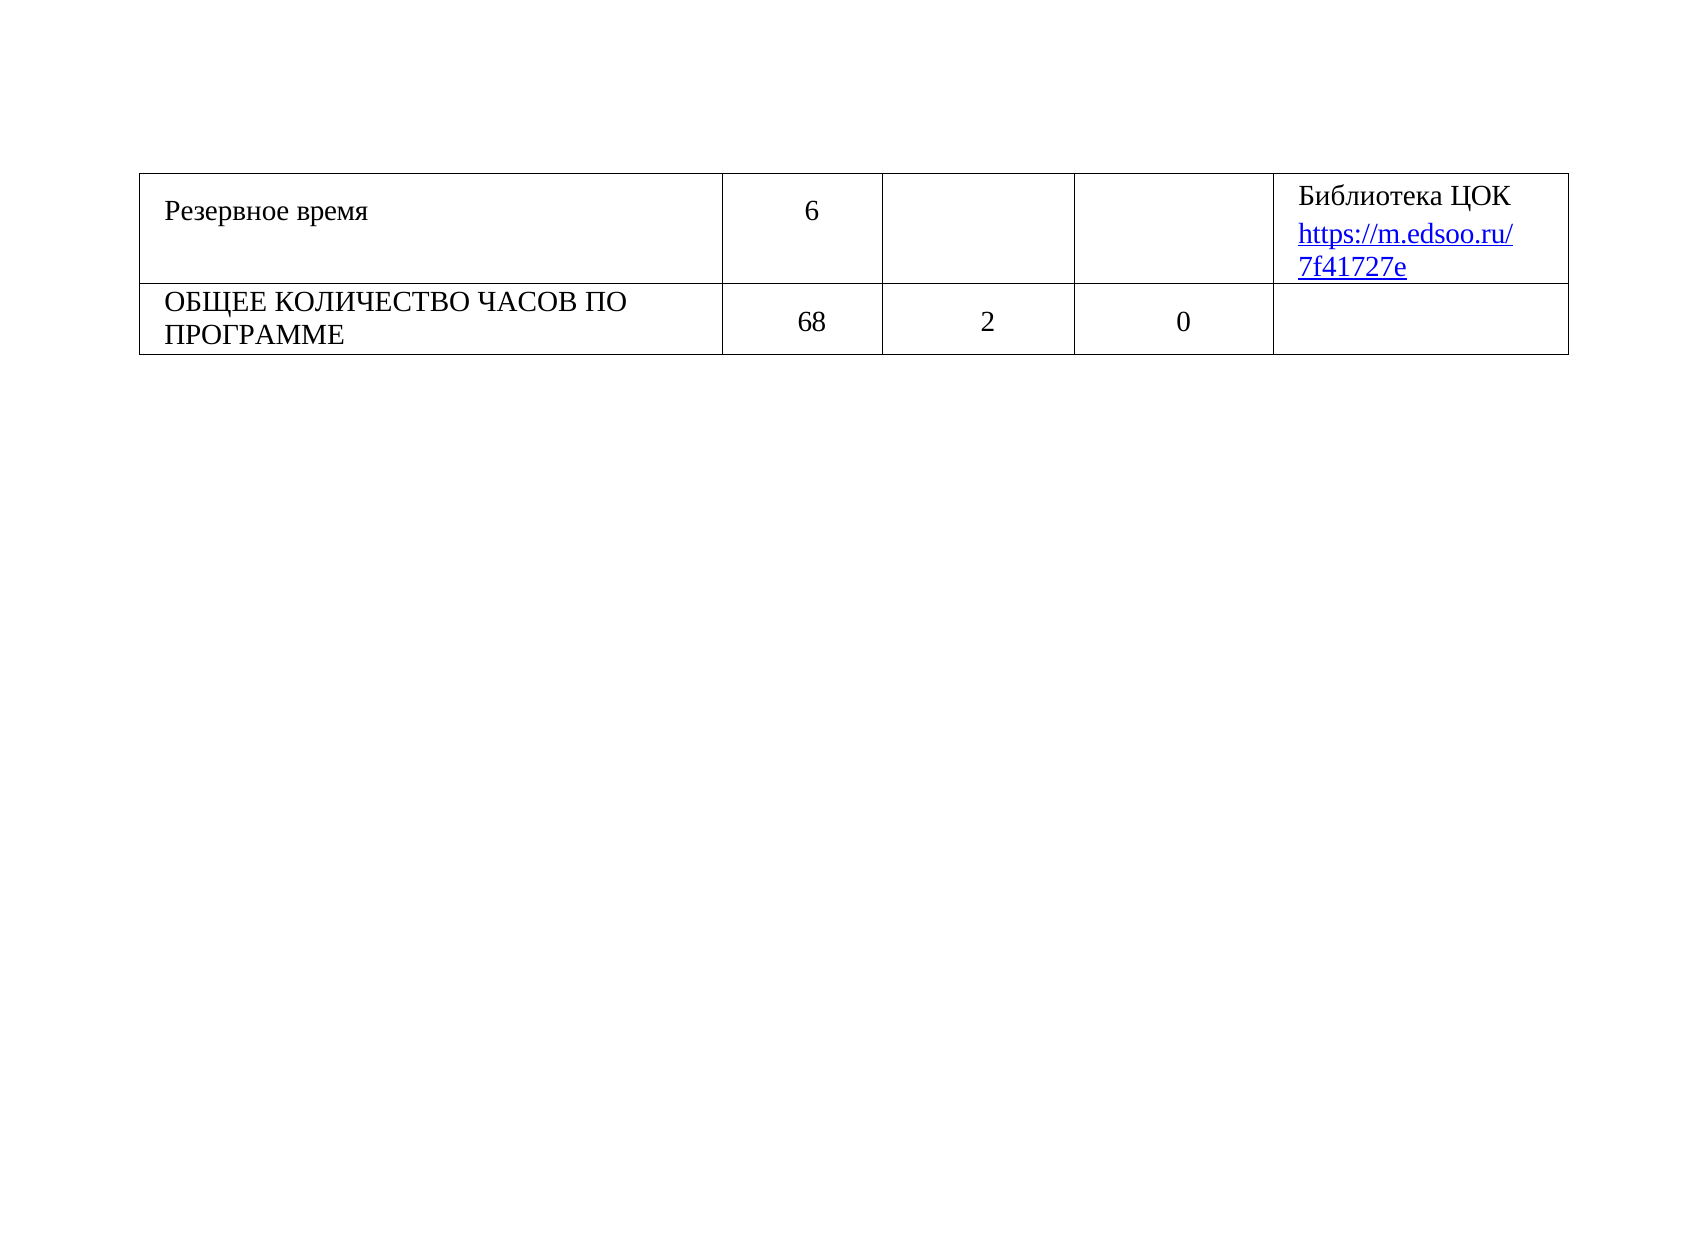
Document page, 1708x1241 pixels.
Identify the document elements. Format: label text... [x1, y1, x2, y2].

table_header [883, 174, 1074, 283]
table_cell 2 [883, 284, 1074, 354]
table_header [1075, 174, 1273, 283]
table_cell [1274, 284, 1568, 354]
table_cell ОБЩЕЕ КОЛИЧЕСТВО ЧАСОВ ПО ПРОГРАММЕ [140, 284, 722, 354]
table_header Резервное время [140, 174, 722, 283]
table_header Библиотека ЦОК https://m.edsoo.ru/7f41727e [1274, 174, 1568, 283]
table_cell 0 [1075, 284, 1273, 354]
table_cell 68 [723, 284, 882, 354]
table_header 6 [723, 174, 882, 283]
